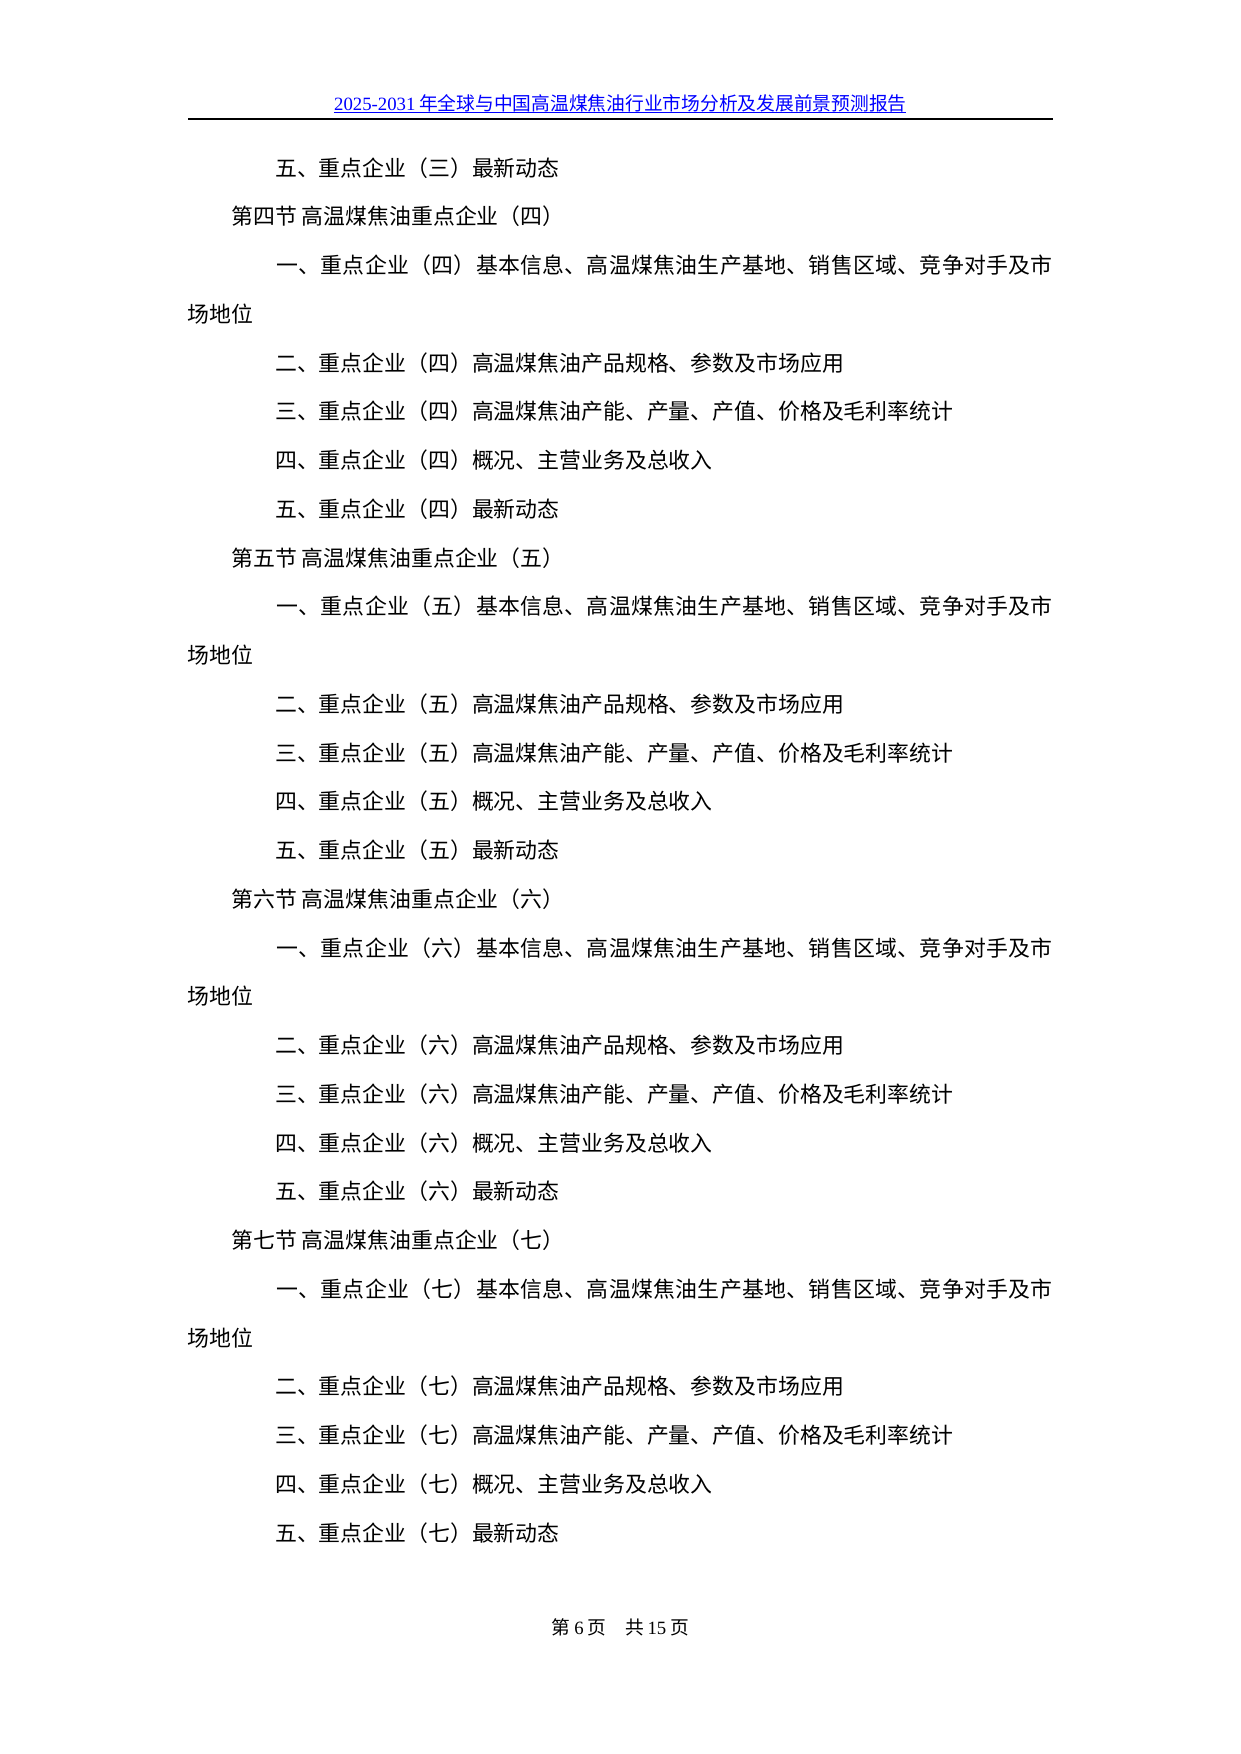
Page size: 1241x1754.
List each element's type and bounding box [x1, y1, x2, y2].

text [187, 150, 1053, 1548]
